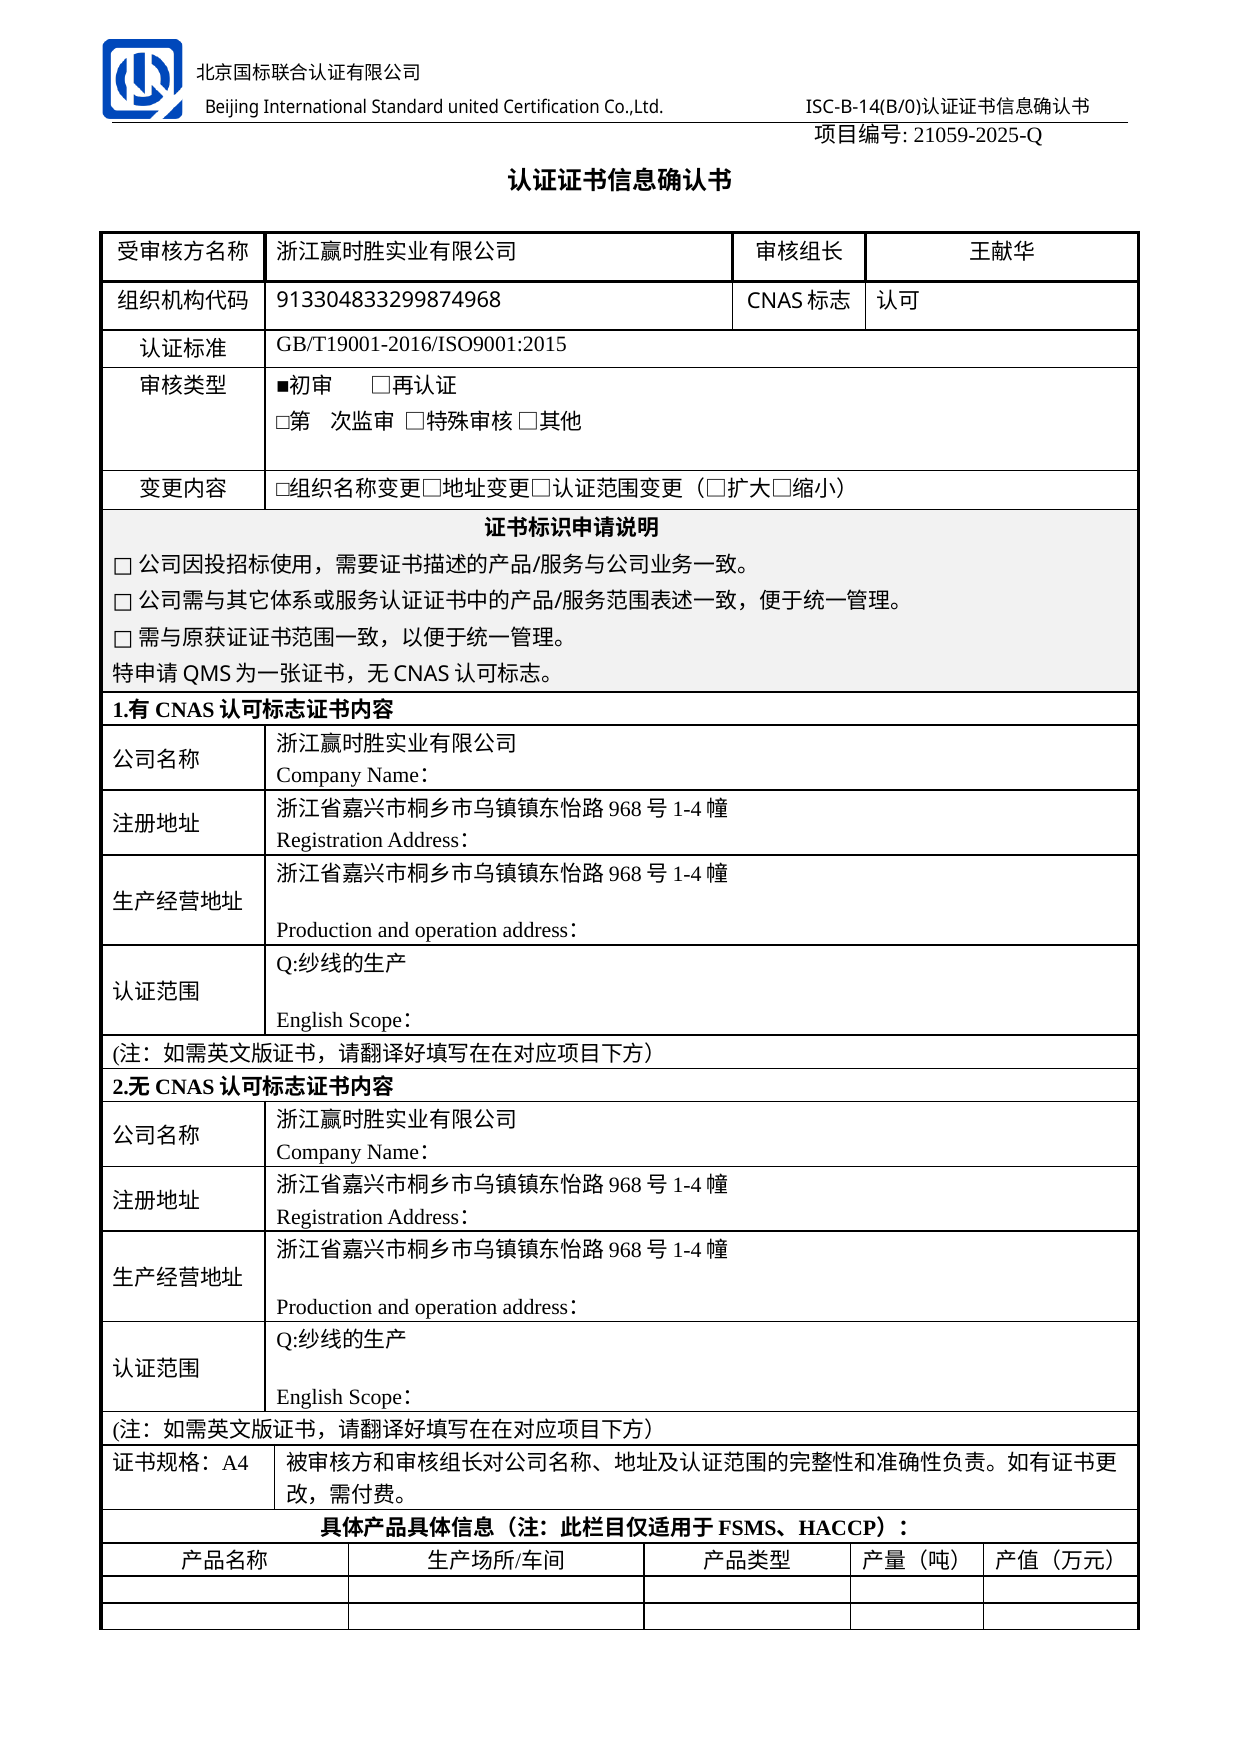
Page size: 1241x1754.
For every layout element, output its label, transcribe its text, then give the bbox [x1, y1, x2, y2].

table_cell 产品名称 [103, 1544, 348, 1575]
table_cell 2.无CNAS认可标志证书内容 [103, 1069, 1137, 1101]
table_cell [984, 1577, 1137, 1602]
table_cell 被审核方和审核组长对公司名称、地址及认证范围的完整性和准确性负责。如有证书更改，需付费。 [275, 1446, 1137, 1509]
table_cell 具体产品具体信息（注：此栏目仅适用于FSMS、HACCP）： [103, 1510, 1137, 1542]
table_cell [349, 1604, 643, 1629]
table_cell 浙江赢时胜实业有限公司 Company Name： [266, 726, 1137, 789]
picture [102, 39, 183, 119]
text 项目编号: 21059-2025-Q [112, 123, 1128, 148]
table_cell 生产经营地址 [103, 856, 264, 944]
table_cell 产值（万元） [984, 1544, 1137, 1575]
table_cell (注：如需英文版证书，请翻译好填写在在对应项目下方） [103, 1412, 1137, 1444]
table_cell 浙江省嘉兴市桐乡市乌镇镇东怡路968号1-4幢 Production and operation address： [266, 856, 1137, 944]
table_cell ■初审 □再认证 □第 次监审 □特殊审核 □其他 [266, 368, 1137, 470]
table_cell 审核类型 [103, 368, 264, 470]
table_cell 浙江赢时胜实业有限公司 Company Name： [266, 1102, 1137, 1166]
table_cell [851, 1577, 983, 1602]
table_cell [984, 1604, 1137, 1629]
table_cell [103, 1577, 348, 1602]
table_cell 证书规格：A4 [103, 1446, 274, 1509]
table_cell 浙江省嘉兴市桐乡市乌镇镇东怡路968号1-4幢 Production and operation address： [266, 1232, 1137, 1321]
table_cell 认证范围 [103, 1322, 264, 1411]
table_cell 认证标准 [103, 331, 264, 366]
table_cell 注册地址 [103, 791, 264, 854]
table_cell 生产场所/车间 [349, 1544, 643, 1575]
table_header 审核组长 [734, 234, 864, 280]
table_cell 913304833299874968 [266, 283, 732, 329]
table_cell 公司名称 [103, 1102, 264, 1166]
table_cell [645, 1577, 850, 1602]
table_header 受审核方名称 [103, 234, 263, 280]
table_cell 证书标识申请说明 □ 公司因投招标使用，需要证书描述的产品/服务与公司业务一致。 □ 公司需与其它体系或服务认证证书中的产品/服务范围表述一致，便于统一管理。 □ 需与原获证证书范围一致，以便于统一管理。 特申请QMS为一张证书，无CNAS认可标志。 [103, 510, 1137, 691]
table_cell 浙江省嘉兴市桐乡市乌镇镇东怡路968号1-4幢 Registration Address： [266, 1167, 1137, 1230]
table_header 浙江赢时胜实业有限公司 [267, 234, 731, 280]
table_header 王献华 [867, 234, 1137, 280]
table_cell [645, 1604, 850, 1629]
table_cell 变更内容 [103, 471, 264, 509]
table_cell Q:纱线的生产 English Scope： [266, 946, 1137, 1034]
table_cell GB/T19001-2016/ISO9001:2015 [266, 331, 1137, 366]
table_cell CNAS标志 [733, 283, 865, 329]
table_cell 产品类型 [645, 1544, 850, 1575]
table_cell [103, 1604, 348, 1629]
text 认证证书信息确认书 [112, 160, 1128, 197]
table_cell 组织机构代码 [103, 283, 264, 329]
table_cell (注：如需英文版证书，请翻译好填写在在对应项目下方） [103, 1036, 1137, 1067]
table_cell 认可 [866, 283, 1137, 329]
table_cell 产量（吨） [851, 1544, 983, 1575]
table_cell [349, 1577, 643, 1602]
table_cell 生产经营地址 [103, 1232, 264, 1321]
table_cell Q:纱线的生产 English Scope： [266, 1322, 1137, 1411]
table_cell □组织名称变更□地址变更□认证范围变更（□扩大□缩小） [266, 471, 1137, 509]
table_cell 浙江省嘉兴市桐乡市乌镇镇东怡路968号1-4幢 Registration Address： [266, 791, 1137, 854]
table_cell 1.有CNAS认可标志证书内容 [103, 693, 1137, 724]
table_cell [851, 1604, 983, 1629]
table_cell 注册地址 [103, 1167, 264, 1230]
table_cell 公司名称 [103, 726, 264, 789]
table_cell 认证范围 [103, 946, 264, 1034]
